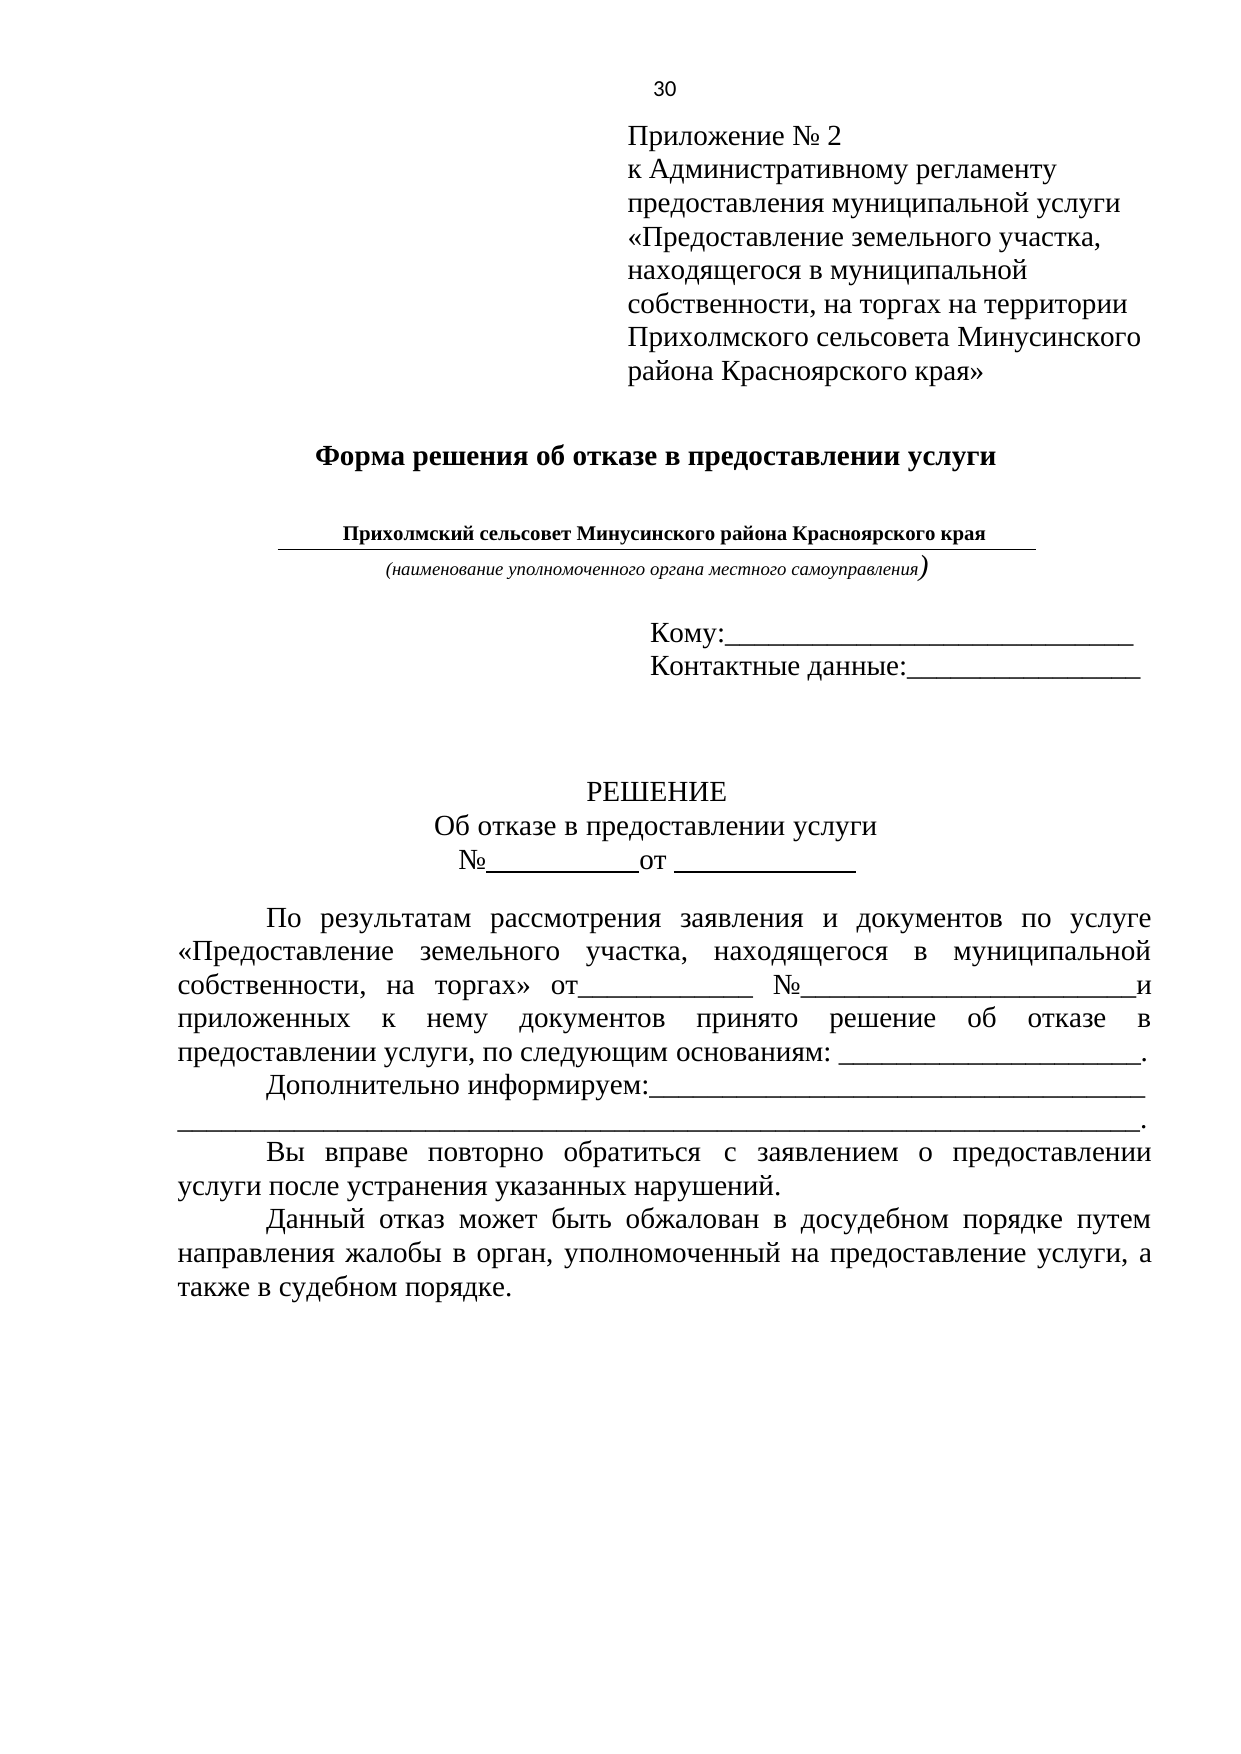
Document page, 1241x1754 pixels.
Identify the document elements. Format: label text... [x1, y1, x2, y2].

text № от [177, 842, 1137, 876]
text Приложение № 2 [571, 118, 1152, 152]
text «Предоставление земельного участка, находящегося в муниципальной собственности, на торгах на территории Прихолмского сельсовета Минусинского района Красноярского края» [627, 219, 1152, 386]
text По результатам рассмотрения заявления и документов по услуге «Предоставление земельного участка, находящегося в муниципальной собственности, на торгах» от____________ №_______________________и приложенных к нему документов принято решение об отказе в предоставлении услуги, по следующим основаниям: _____________________. [177, 900, 1152, 1067]
text __________________________________________________________________. [177, 1101, 1152, 1134]
text Дополнительно информируем:__________________________________ [177, 1067, 1152, 1101]
text Кому:____________________________ [650, 615, 1152, 649]
text предоставления муниципальной услуги [627, 185, 1152, 219]
text (наименование уполномоченного органа местного самоуправления) [193, 545, 1121, 582]
text Вы вправе повторно обратиться c заявлением о предоставлении услуги после устранения указанных нарушений. [177, 1134, 1152, 1202]
text Данный отказ может быть обжалован в досудебном порядке путем направления жалобы в орган, уполномоченный на предоставление услуги, а также в судебном порядке. [177, 1202, 1152, 1302]
text к Административному регламенту [627, 152, 1152, 185]
text Форма решения об отказе в предоставлении услуги [190, 438, 1121, 472]
text РЕШЕНИЕ [193, 775, 1120, 808]
text Контактные данные:________________ [650, 649, 1152, 682]
text Об отказе в предоставлении услуги [191, 808, 1120, 842]
text Прихолмский сельсовет Минусинского района Красноярского края [177, 521, 1152, 545]
